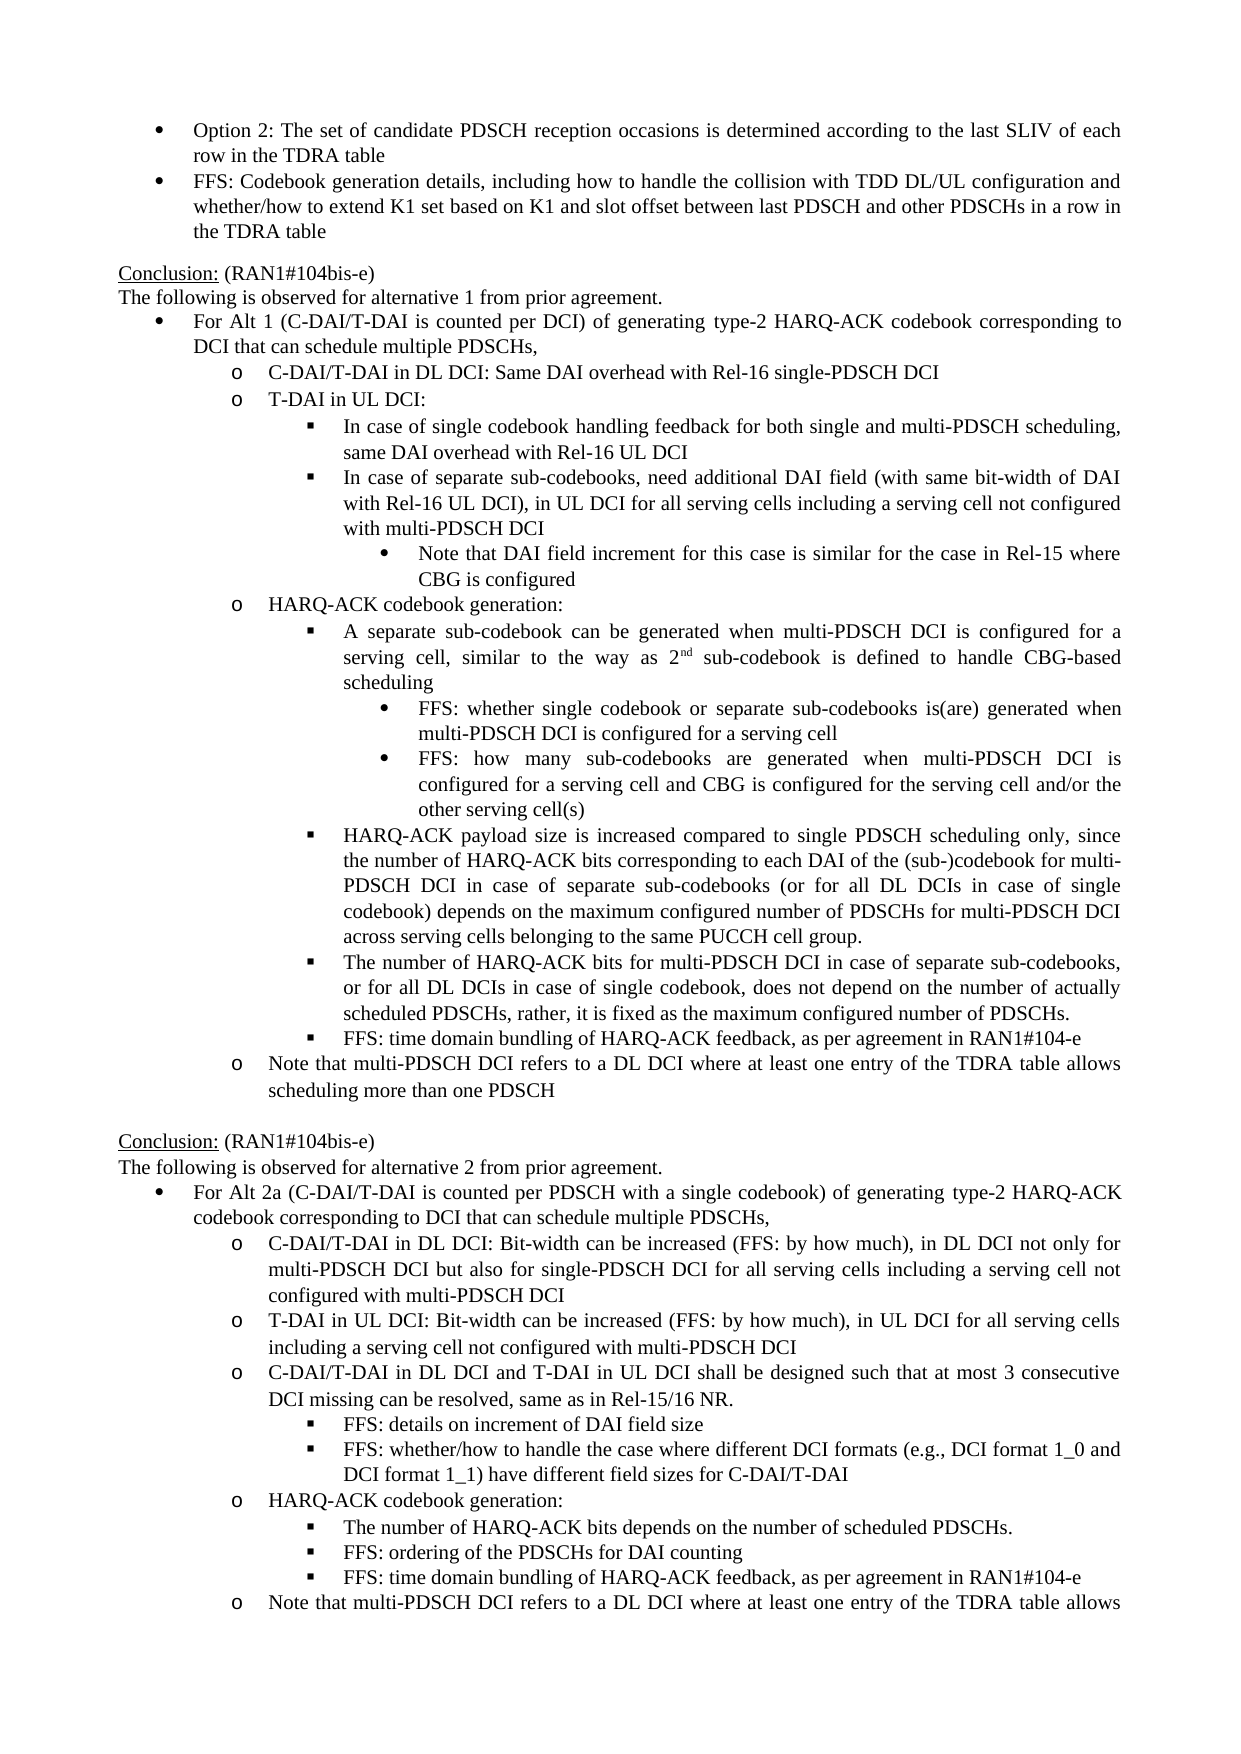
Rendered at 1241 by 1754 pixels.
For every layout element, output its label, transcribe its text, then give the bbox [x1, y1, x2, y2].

list In case of single codebook handling feedback for both single and multi-PDSCH scheduling, same DAI overhead with Rel-16 UL DCI [306, 414, 1122, 464]
text The following is observed for alternative 1 from prior agreement. [118, 285, 1122, 309]
list In case of separate sub-codebooks, need additional DAI field (with same bit-width of DAI with Rel-16 UL DCI), in UL DCI for all serving cells including a serving cell not configured with multi-PDSCH DCI [306, 465, 1122, 540]
list The following is observed for alternative 2 from prior agreement. [118, 1155, 1122, 1179]
list C-DAI/T-DAI in DL DCI and T-DAI in UL DCI shall be designed such that at most 3 consecutive DCI missing can be resolved, same as in Rel-15/16 NR. [231, 1360, 1122, 1411]
list FFS: whether single codebook or separate sub-codebooks is(are) generated when multi-PDSCH DCI is configured for a serving cell [381, 696, 1122, 745]
text Conclusion: (RAN1#104bis-e) [118, 261, 1122, 285]
list The number of HARQ-ACK bits depends on the number of scheduled PDSCHs. [306, 1514, 1122, 1539]
list Note that DAI field increment for this case is similar for the case in Rel-15 where CBG is configured [381, 541, 1122, 591]
list HARQ-ACK codebook generation: [231, 1488, 1122, 1513]
list Option 2: The set of candidate PDSCH reception occasions is determined according to the last SLIV of each row in the TDRA table [156, 118, 1122, 167]
list HARQ-ACK codebook generation: [231, 592, 1122, 618]
list HARQ-ACK payload size is increased compared to single PDSCH scheduling only, since the number of HARQ-ACK bits corresponding to each DAI of the (sub-)codebook for multi-PDSCH DCI in case of separate sub-codebooks (or for all DL DCIs in case of single codebook) depends on the maximum configured number of PDSCHs for multi-PDSCH DCI across serving cells belonging to the same PUCCH cell group. [306, 823, 1122, 948]
list FFS: whether/how to handle the case where different DCI formats (e.g., DCI format 1_0 and DCI format 1_1) have different field sizes for C-DAI/T-DAI [306, 1437, 1122, 1486]
list FFS: time domain bundling of HARQ-ACK feedback, as per agreement in RAN1#104-e [306, 1565, 1122, 1589]
list FFS: Codebook generation details, including how to handle the collision with TDD DL/UL configuration and whether/how to extend K1 set based on K1 and slot offset between last PDSCH and other PDSCHs in a row in the TDRA table [156, 168, 1122, 243]
list A separate sub-codebook can be generated when multi-PDSCH DCI is configured for a serving cell, similar to the way as 2nd sub-codebook is defined to handle CBG-based scheduling [306, 619, 1122, 694]
list FFS: details on increment of DAI field size [306, 1412, 1122, 1436]
list Note that multi-PDSCH DCI refers to a DL DCI where at least one entry of the TDRA table allows scheduling more than one PDSCH [231, 1051, 1122, 1102]
list FFS: ordering of the PDSCHs for DAI counting [306, 1540, 1122, 1564]
list Conclusion: (RAN1#104bis-e) [118, 1129, 1122, 1153]
list FFS: how many sub-codebooks are generated when multi-PDSCH DCI is configured for a serving cell and CBG is configured for the serving cell and/or the other serving cell(s) [381, 746, 1122, 821]
list T-DAI in UL DCI: Bit-width can be increased (FFS: by how much), in UL DCI for all serving cells including a serving cell not configured with multi-PDSCH DCI [231, 1308, 1122, 1359]
list FFS: time domain bundling of HARQ-ACK feedback, as per agreement in RAN1#104-e [306, 1026, 1122, 1050]
list For Alt 2a (C-DAI/T-DAI is counted per PDSCH with a single codebook) of generating type-2 HARQ-ACK codebook corresponding to DCI that can schedule multiple PDSCHs, [156, 1180, 1122, 1229]
list The number of HARQ-ACK bits for multi-PDSCH DCI in case of separate sub-codebooks, or for all DL DCIs in case of single codebook, does not depend on the number of actually scheduled PDSCHs, rather, it is fixed as the maximum configured number of PDSCHs. [306, 950, 1122, 1024]
list C-DAI/T-DAI in DL DCI: Same DAI overhead with Rel-16 single-PDSCH DCI [231, 360, 1122, 386]
list C-DAI/T-DAI in DL DCI: Bit-width can be increased (FFS: by how much), in DL DCI not only for multi-PDSCH DCI but also for single-PDSCH DCI for all serving cells including a serving cell not configured with multi-PDSCH DCI [231, 1231, 1122, 1307]
list T-DAI in UL DCI: [231, 387, 1122, 413]
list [231, 1590, 1122, 1616]
list For Alt 1 (C-DAI/T-DAI is counted per DCI) of generating type-2 HARQ-ACK codebook corresponding to DCI that can schedule multiple PDSCHs, [156, 309, 1122, 358]
